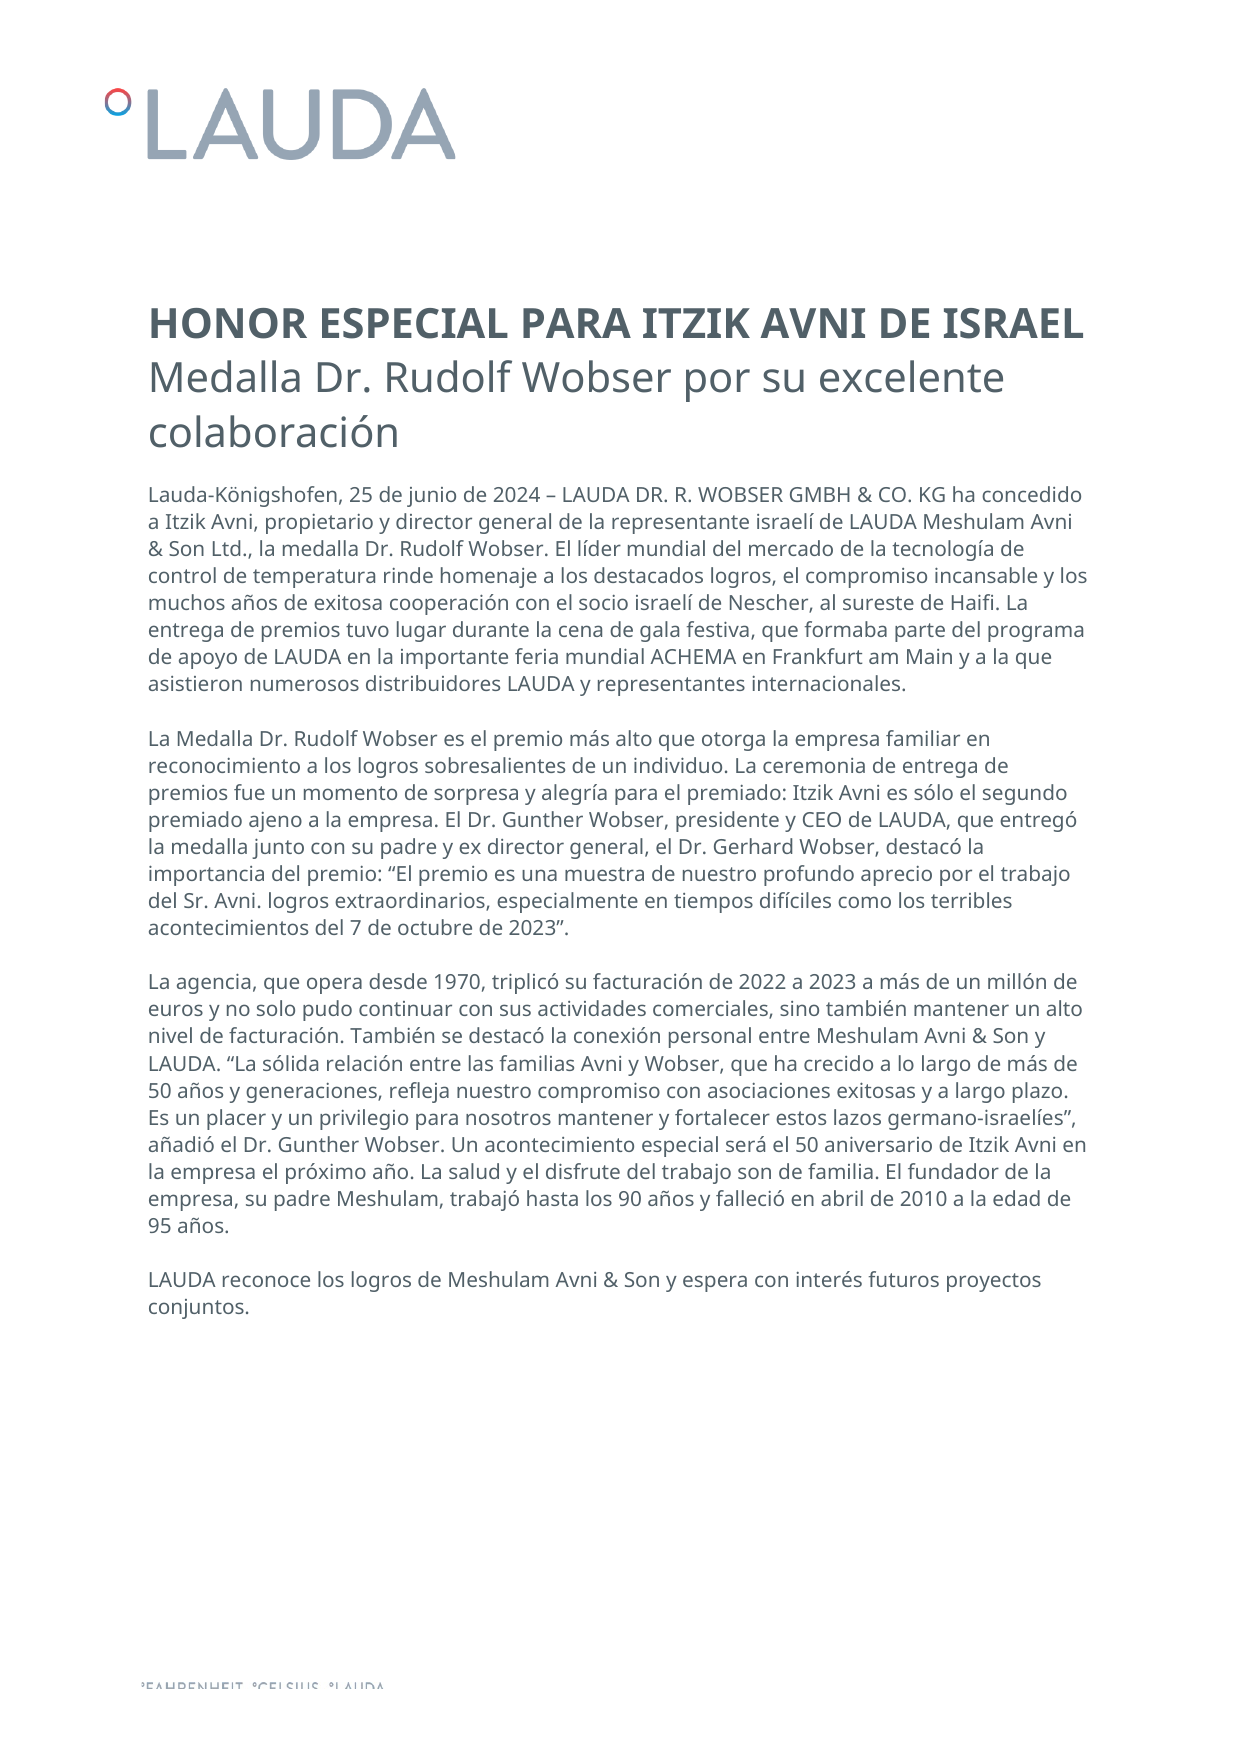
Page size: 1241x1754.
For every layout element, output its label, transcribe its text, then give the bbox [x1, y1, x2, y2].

text La agencia, que opera desde 1970, triplicó su facturación de 2022 a 2023 a más de un millón de euros y no solo pudo continuar con sus actividades comerciales, sino también mantener un alto nivel de facturación. También se destacó la conexión personal entre Meshulam Avni & Son y LAUDA. “La sólida relación entre las familias Avni y Wobser, que ha crecido a lo largo de más de 50 años y generaciones, refleja nuestro compromiso con asociaciones exitosas y a largo plazo. Es un placer y un privilegio para nosotros mantener y fortalecer estos lazos germano-israelíes”, añadió el Dr. Gunther Wobser. Un acontecimiento especial será el 50 aniversario de Itzik Avni en la empresa el próximo año. La salud y el disfrute del trabajo son de familia. El fundador de la empresa, su padre Meshulam, trabajó hasta los 90 años y falleció en abril de 2010 a la edad de 95 años. [148, 968, 1092, 1239]
text LAUDA reconoce los logros de Meshulam Avni & Son y espera con interés futuros proyectos conjuntos. [148, 1266, 1092, 1320]
text La Medalla Dr. Rudolf Wobser es el premio más alto que otorga la empresa familiar en reconocimiento a los logros sobresalientes de un individuo. La ceremonia de entrega de premios fue un momento de sorpresa y alegría para el premiado: Itzik Avni es sólo el segundo premiado ajeno a la empresa. El Dr. Gunther Wobser, presidente y CEO de LAUDA, que entregó la medalla junto con su padre y ex director general, el Dr. Gerhard Wobser, destacó la importancia del premio: “El premio es una muestra de nuestro profundo aprecio por el trabajo del Sr. Avni. logros extraordinarios, especialmente en tiempos difíciles como los terribles acontecimientos del 7 de octubre de 2023”. [148, 724, 1092, 941]
picture [140, 1682, 384, 1689]
subtitle HONOR ESPECIAL PARA ITZIK AVNI DE ISRAEL [148, 295, 1092, 349]
subtitle Medalla Dr. Rudolf Wobser por su excelente colaboración [148, 349, 1092, 458]
picture [104, 88, 456, 160]
text Lauda-Königshofen, 25 de junio de 2024 – LAUDA DR. R. WOBSER GMBH & CO. KG ha concedido a Itzik Avni, propietario y director general de la representante israelí de LAUDA Meshulam Avni & Son Ltd., la medalla Dr. Rudolf Wobser. El líder mundial del mercado de la tecnología de control de temperatura rinde homenaje a los destacados logros, el compromiso incansable y los muchos años de exitosa cooperación con el socio israelí de Nescher, al sureste de Haifi. La entrega de premios tuvo lugar durante la cena de gala festiva, que formaba parte del programa de apoyo de LAUDA en la importante feria mundial ACHEMA en Frankfurt am Main y a la que asistieron numerosos distribuidores LAUDA y representantes internacionales. [148, 481, 1092, 697]
